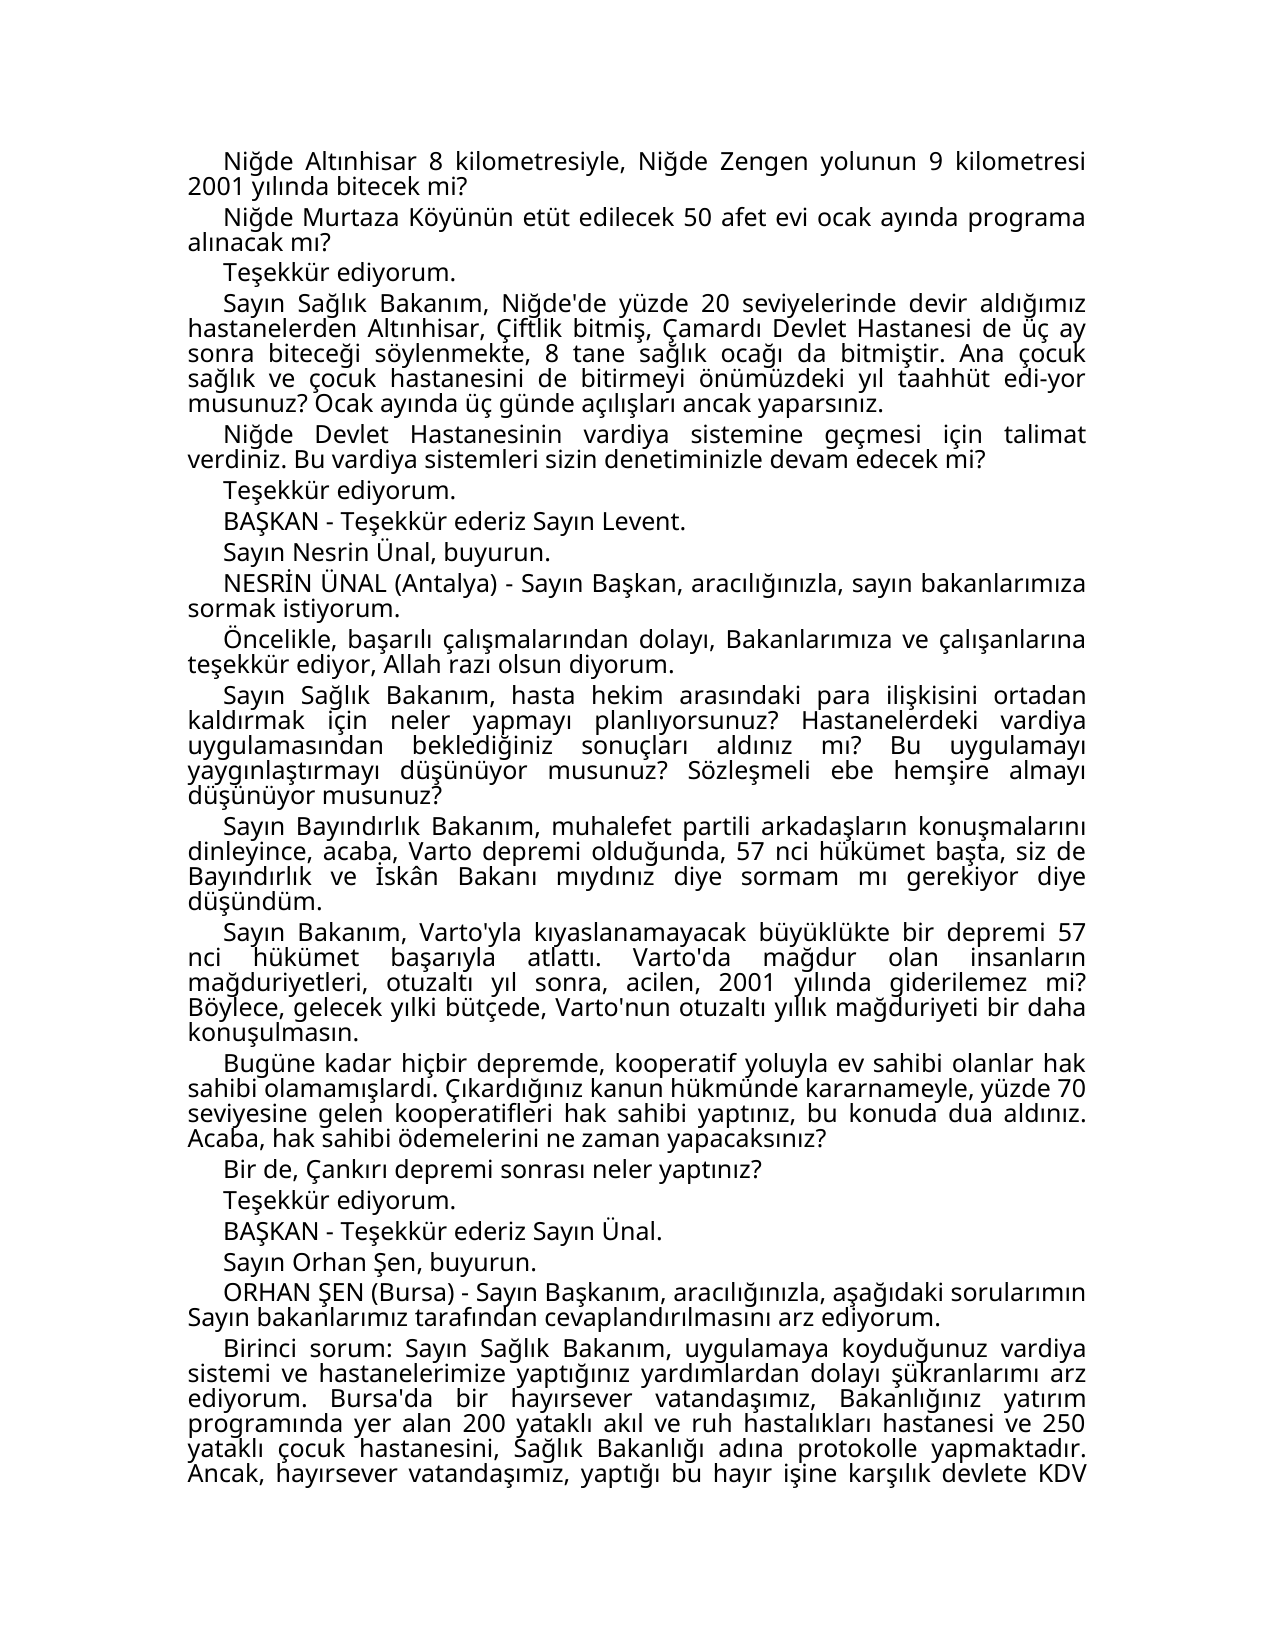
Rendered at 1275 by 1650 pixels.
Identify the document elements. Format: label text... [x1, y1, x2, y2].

text NESRİN ÜNAL (Antalya) - Sayın Başkan, aracılığınızla, sayın bakanlarımıza sormak istiyorum. [187, 572, 1087, 622]
text BAŞKAN - Teşekkür ederiz Sayın Ünal. [187, 1220, 1087, 1245]
text Sayın Bayındırlık Bakanım, muhalefet partili arkadaşların konuşmalarını dinleyince, acaba, Varto depremi olduğunda, 57 nci hükümet başta, siz de Bayındırlık ve İskân Bakanı mıydınız diye sormam mı gerekiyor diye düşündüm. [187, 815, 1087, 915]
text Teşekkür ediyorum. [187, 480, 1087, 505]
text Teşekkür ediyorum. [187, 1189, 1087, 1214]
text Niğde Devlet Hastanesinin vardiya sistemine geçmesi için talimat verdiniz. Bu vardiya sistemleri sizin denetiminizle devam edecek mi? [187, 424, 1087, 474]
text BAŞKAN - Teşekkür ederiz Sayın Levent. [187, 511, 1087, 536]
text Sayın Bakanım, Varto'yla kıyaslanamayacak büyüklükte bir depremi 57 nci hükümet başarıyla atlattı. Varto'da mağdur olan insanların mağduriyetleri, otuzaltı yıl sonra, acilen, 2001 yılında giderilemez mi? Böylece, gelecek yılki bütçede, Varto'nun otuzaltı yıllık mağduriyeti bir daha konuşulmasın. [187, 921, 1087, 1046]
text Sayın Orhan Şen, buyurun. [187, 1251, 1087, 1276]
text Öncelikle, başarılı çalışmalarından dolayı, Bakanlarımıza ve çalışanlarına teşekkür ediyor, Allah razı olsun diyorum. [187, 628, 1087, 678]
text Sayın Sağlık Bakanım, Niğde'de yüzde 20 seviyelerinde devir aldığımız hastanelerden Altınhisar, Çiftlik bitmiş, Çamardı Devlet Hastanesi de üç ay sonra biteceği söylenmekte, 8 tane sağlık ocağı da bitmiştir. Ana çocuk sağlık ve çocuk hastanesini de bitirmeyi önümüzdeki yıl taahhüt edi-yor musunuz? Ocak ayında üç günde açılışları ancak yaparsınız. [187, 293, 1087, 418]
text Niğde Altınhisar 8 kilometresiyle, Niğde Zengen yolunun 9 kilometresi 2001 yılında bitecek mi? [187, 150, 1087, 200]
text Teşekkür ediyorum. [187, 262, 1087, 287]
text Niğde Murtaza Köyünün etüt edilecek 50 afet evi ocak ayında programa alınacak mı? [187, 206, 1087, 256]
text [187, 1338, 1087, 1488]
text Sayın Nesrin Ünal, buyurun. [187, 542, 1087, 567]
text Bugüne kadar hiçbir depremde, kooperatif yoluyla ev sahibi olanlar hak sahibi olamamışlardı. Çıkardığınız kanun hükmünde kararnameyle, yüzde 70 seviyesine gelen kooperatifleri hak sahibi yaptınız, bu konuda dua aldınız. Acaba, hak sahibi ödemelerini ne zaman yapacaksınız? [187, 1052, 1087, 1152]
text Sayın Sağlık Bakanım, hasta hekim arasındaki para ilişkisini ortadan kaldırmak için neler yapmayı planlıyorsunuz? Hastanelerdeki vardiya uygulamasından beklediğiniz sonuçları aldınız mı? Bu uygulamayı yaygınlaştırmayı düşünüyor musunuz? Sözleşmeli ebe hemşire almayı düşünüyor musunuz? [187, 684, 1087, 809]
text ORHAN ŞEN (Bursa) - Sayın Başkanım, aracılığınızla, aşağıdaki sorularımın Sayın bakanlarımız tarafından cevaplandırılmasını arz ediyorum. [187, 1282, 1087, 1332]
text Bir de, Çankırı depremi sonrası neler yaptınız? [187, 1158, 1087, 1183]
